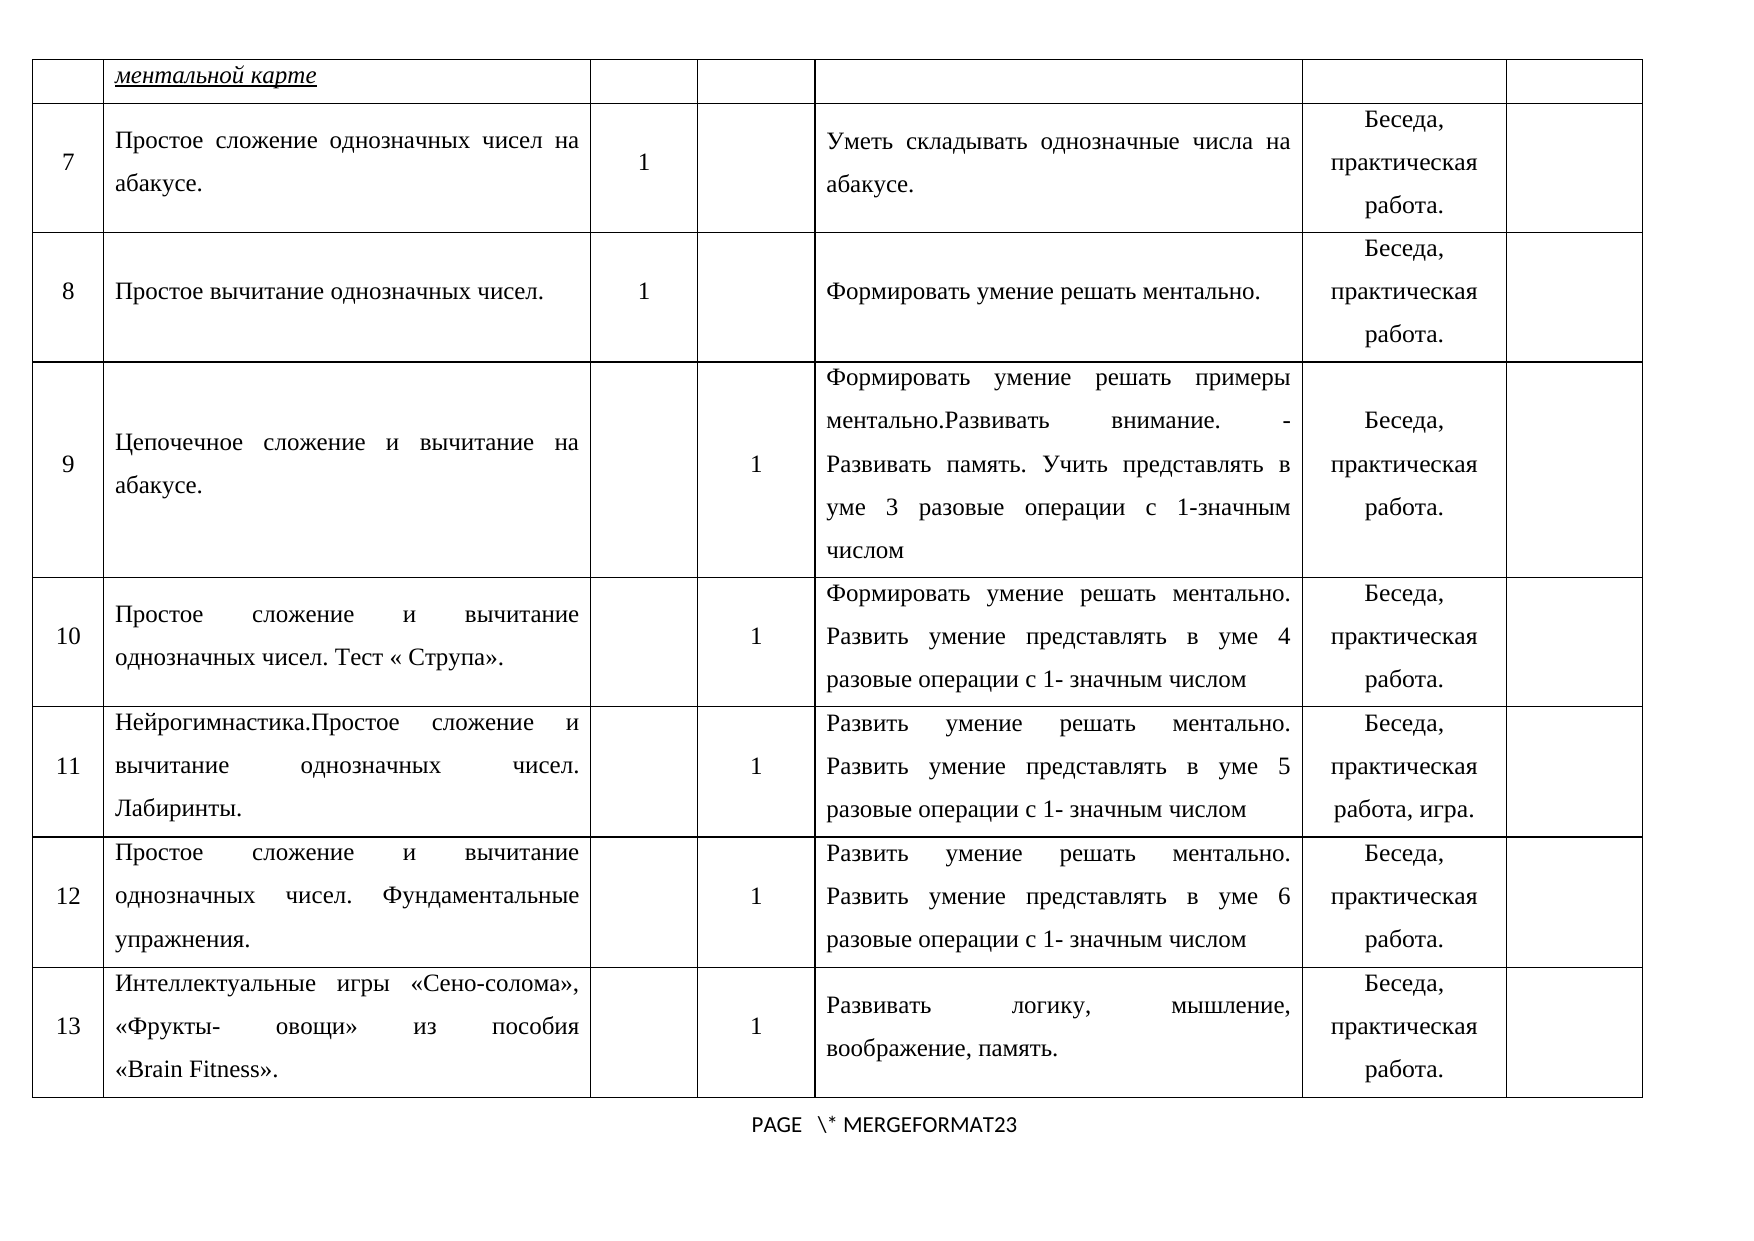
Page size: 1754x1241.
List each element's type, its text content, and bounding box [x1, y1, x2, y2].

table_cell Формировать умение решать ментально. Развить умение представлять в уме 4 разовые операции с 1- значным числом [816, 578, 1302, 706]
table_cell Интеллектуальные игры «Сено-солома», «Фрукты- овощи» из пособия «Brain Fitness». [104, 968, 590, 1097]
table_cell 1 [698, 838, 814, 967]
table_cell [591, 363, 697, 577]
table_cell Беседа, практическая работа. [1303, 838, 1506, 967]
table_cell Формировать умение решать примеры ментально.Развивать внимание. - Развивать память. Учить представлять в уме 3 разовые операции с 1-значным числом [816, 363, 1302, 577]
table_cell Простое вычитание однозначных чисел. [104, 233, 590, 361]
table_cell Беседа, практическая работа. [1303, 233, 1506, 361]
table_cell Цепочечное сложение и вычитание на абакусе. [104, 363, 590, 577]
table_cell [591, 707, 697, 836]
table_cell [591, 578, 697, 706]
table_cell [1507, 363, 1642, 577]
table_cell [1507, 104, 1642, 232]
table_cell Беседа, практическая работа. [1303, 104, 1506, 232]
table_cell Беседа, практическая работа. [1303, 363, 1506, 577]
table_cell 1 [591, 104, 697, 232]
table_cell [1303, 60, 1506, 103]
table_cell [591, 60, 697, 103]
table_cell Уметь складывать однозначные числа на абакусе. [816, 104, 1302, 232]
table_cell 12 [33, 838, 103, 967]
table_cell Нейрогимнастика.Простое сложение и вычитание однозначных чисел. Лабиринты. [104, 707, 590, 836]
table_cell 7 [33, 104, 103, 232]
table_cell Простое сложение и вычитание однозначных чисел. Фундаментальные упражнения. [104, 838, 590, 967]
table_cell [1507, 60, 1642, 103]
table_cell 1 [698, 578, 814, 706]
table_cell Развить умение решать ментально. Развить умение представлять в уме 5 разовые операции с 1- значным числом [816, 707, 1302, 836]
table_cell 1 [591, 233, 697, 361]
table_cell Беседа, практическая работа, игра. [1303, 707, 1506, 836]
table_cell 8 [33, 233, 103, 361]
table_cell Развивать логику, мышление, воображение, память. [816, 968, 1302, 1097]
table_cell 1 [698, 707, 814, 836]
table_cell [1507, 968, 1642, 1097]
table_cell Простое сложение и вычитание однозначных чисел. Тест « Струпа». [104, 578, 590, 706]
table_cell Простое сложение однозначных чисел на абакусе. [104, 104, 590, 232]
table_cell [698, 104, 814, 232]
table_cell Формировать умение решать ментально. [816, 233, 1302, 361]
table_cell [816, 60, 1302, 103]
table_cell 1 [698, 968, 814, 1097]
table_cell 10 [33, 578, 103, 706]
table_cell [1507, 707, 1642, 836]
table_cell [1507, 578, 1642, 706]
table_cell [1303, 968, 1506, 1097]
table_cell 11 [33, 707, 103, 836]
table_cell [591, 838, 697, 967]
table_cell Развить умение решать ментально. Развить умение представлять в уме 6 разовые операции с 1- значным числом [816, 838, 1302, 967]
table_cell [698, 233, 814, 361]
table_cell [698, 60, 814, 103]
table_cell [1507, 233, 1642, 361]
table_cell 9 [33, 363, 103, 577]
table_cell 1 [698, 363, 814, 577]
table_cell [1507, 838, 1642, 967]
table_cell [33, 60, 103, 103]
table_cell [591, 968, 697, 1097]
table_cell 13 [33, 968, 103, 1097]
table_cell Беседа, практическая работа. [1303, 578, 1506, 706]
